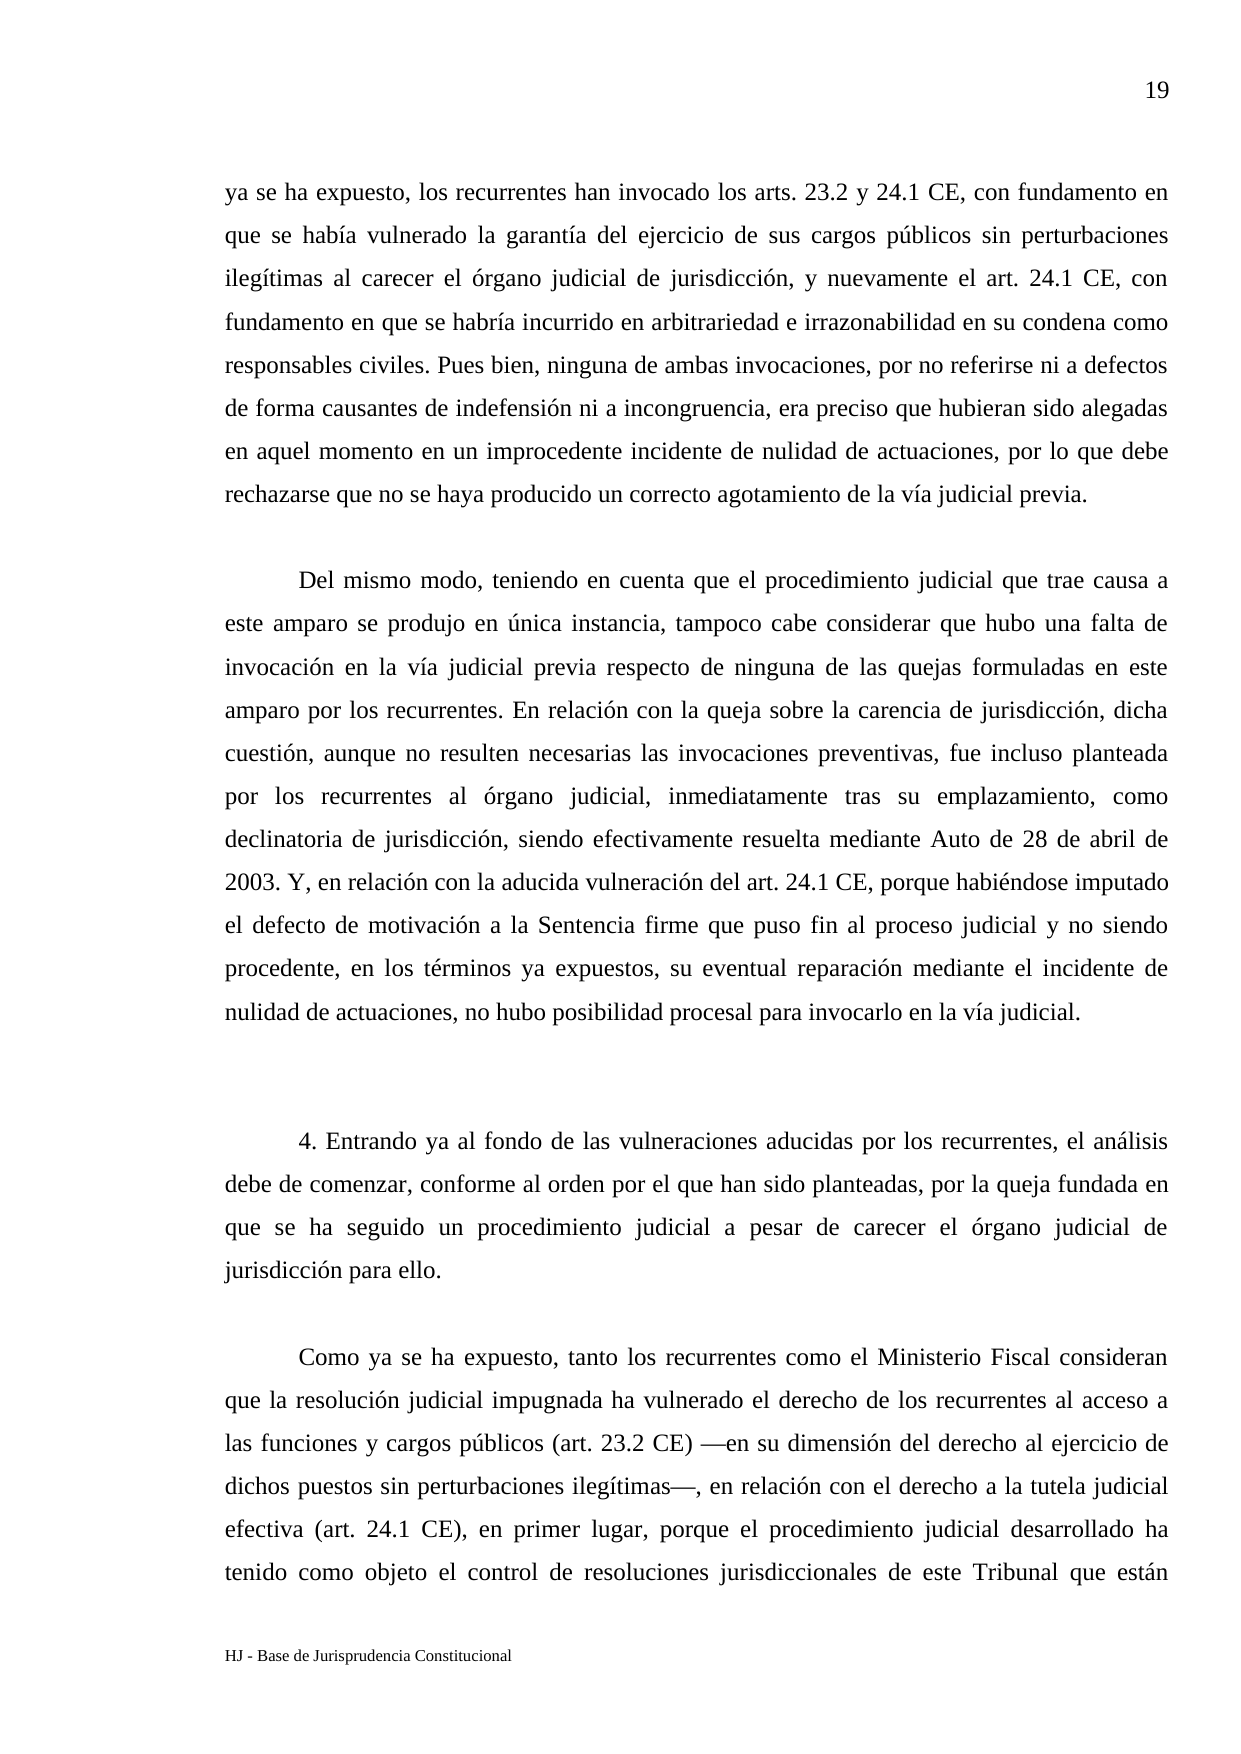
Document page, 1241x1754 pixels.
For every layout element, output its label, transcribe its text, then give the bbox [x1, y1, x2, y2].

text Del mismo modo, teniendo en cuenta que el procedimiento judicial que trae causa a este amparo se produjo en única instancia, tampoco cabe considerar que hubo una falta de invocación en la vía judicial previa respecto de ninguna de las quejas formuladas en este amparo por los recurrentes. En relación con la queja sobre la carencia de jurisdicción, dicha cuestión, aunque no resulten necesarias las invocaciones preventivas, fue incluso planteada por los recurrentes al órgano judicial, inmediatamente tras su emplazamiento, como declinatoria de jurisdicción, siendo efectivamente resuelta mediante Auto de 28 de abril de 2003. Y, en relación con la aducida vulneración del art. 24.1 CE, porque habiéndose imputado el defecto de motivación a la Sentencia firme que puso fin al proceso judicial y no siendo procedente, en los términos ya expuestos, su eventual reparación mediante el incidente de nulidad de actuaciones, no hubo posibilidad procesal para invocarlo en la vía judicial. [224, 565, 1169, 1025]
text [224, 177, 1169, 508]
text 4. Entrando ya al fondo de las vulneraciones aducidas por los recurrentes, el análisis debe de comenzar, conforme al orden por el que han sido planteadas, por la queja fundada en que se ha seguido un procedimiento judicial a pesar de carecer el órgano judicial de jurisdicción para ello. [224, 1126, 1169, 1284]
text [224, 1342, 1169, 1586]
